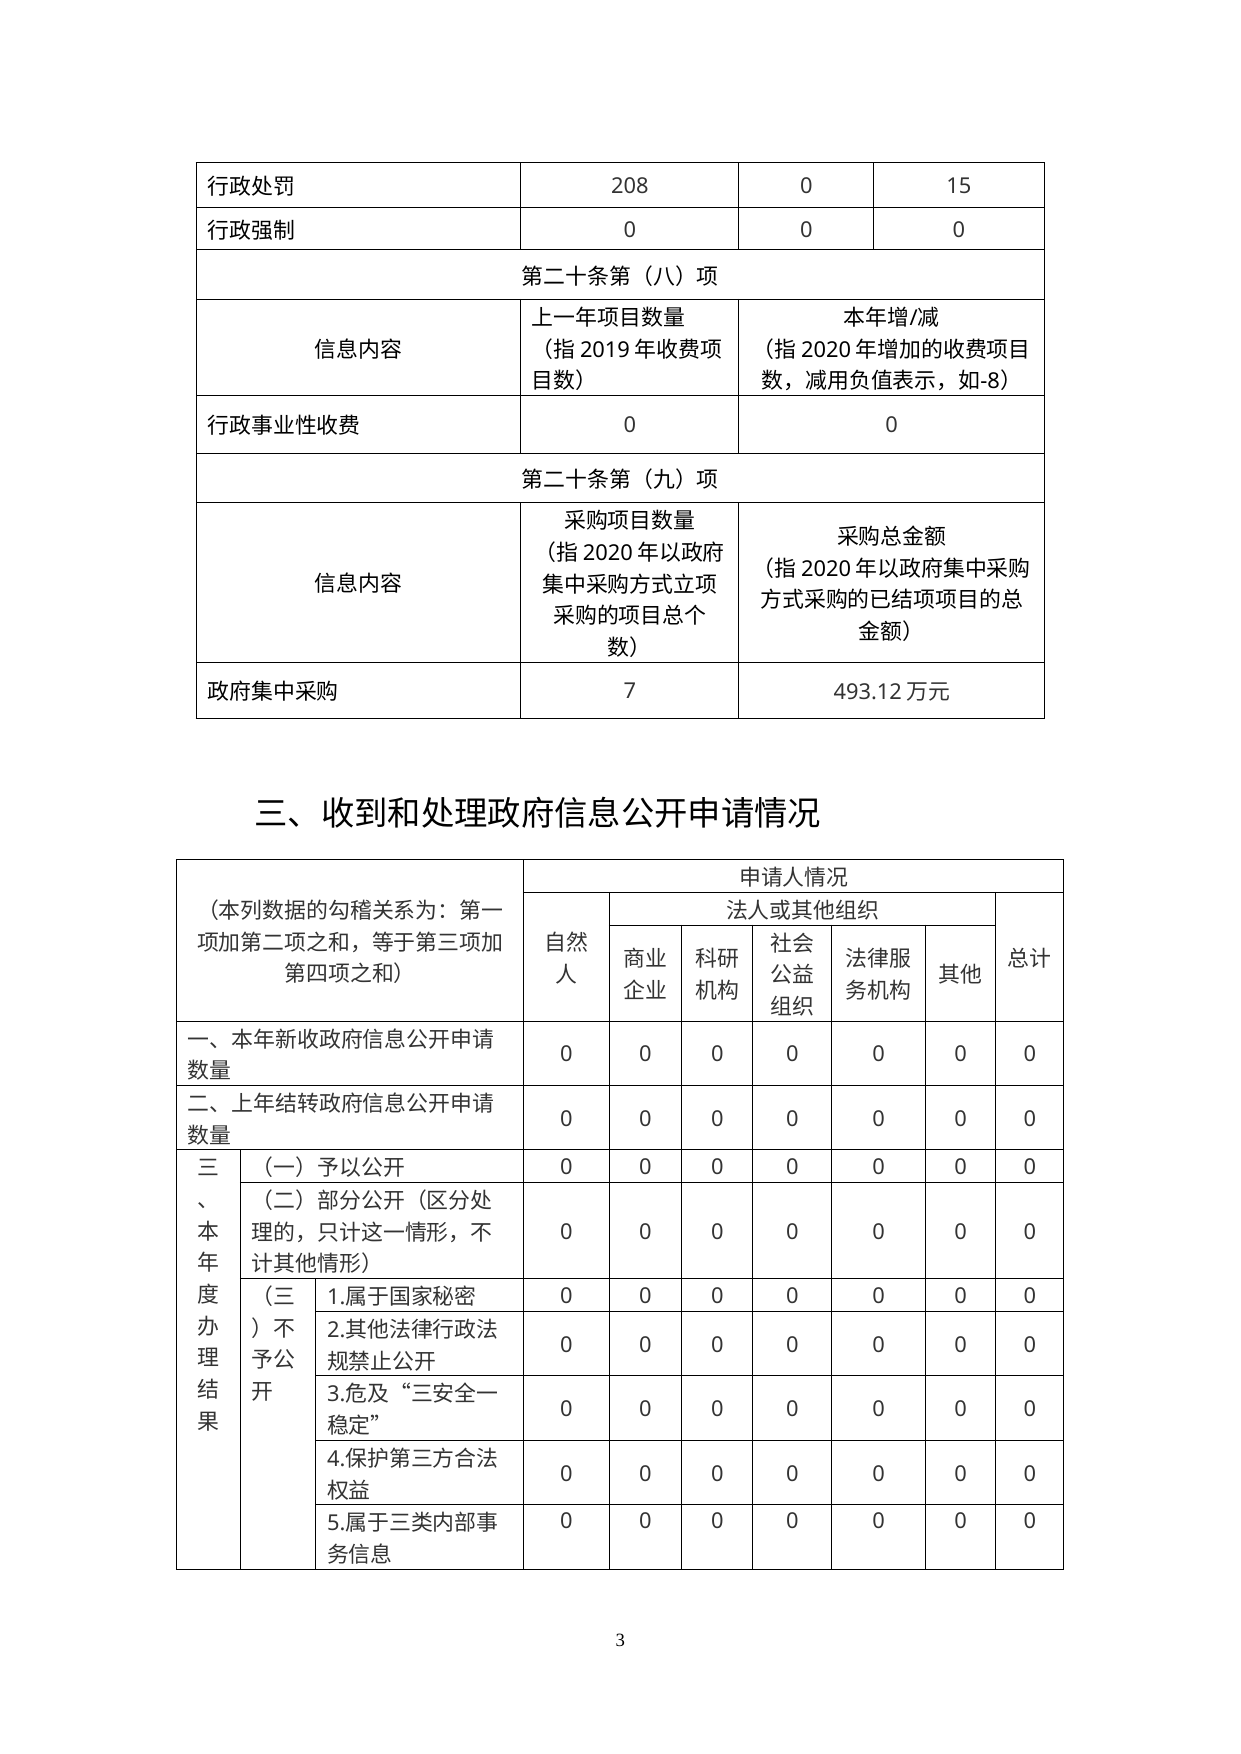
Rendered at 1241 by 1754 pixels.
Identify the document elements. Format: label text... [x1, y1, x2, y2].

table_cell 二、上年结转政府信息公开申请数量 [177, 1086, 523, 1149]
table_cell 三、本年度办理结果 [177, 1150, 240, 1569]
table_cell 0 [832, 1150, 925, 1182]
table_cell 其他 [926, 926, 995, 1021]
table_cell 社会公益组织 [753, 926, 831, 1021]
table_cell 0 [753, 1505, 831, 1569]
table_cell 0 [524, 1376, 609, 1440]
table_cell 0 [926, 1279, 995, 1311]
table_cell 0 [610, 1150, 681, 1182]
table_cell 0 [926, 1376, 995, 1440]
table_cell （一）予以公开 [241, 1150, 523, 1182]
table_cell 0 [682, 1441, 752, 1504]
table_cell 0 [874, 208, 1044, 249]
table_cell 0 [996, 1022, 1063, 1085]
table_header （本列数据的勾稽关系为：第一项加第二项之和，等于第三项加第四项之和） [177, 860, 523, 1021]
table_cell 0 [524, 1022, 609, 1085]
list 三、收到和处理政府信息公开申请情况 [187, 787, 1053, 835]
table_cell 0 [682, 1086, 752, 1149]
table_cell 0 [753, 1183, 831, 1278]
table_cell 0 [610, 1505, 681, 1569]
table_cell 0 [524, 1279, 609, 1311]
table_cell 0 [753, 1279, 831, 1311]
table_cell 0 [926, 1312, 995, 1375]
table_cell 0 [832, 1183, 925, 1278]
table_cell 0 [996, 1441, 1063, 1504]
table_cell 0 [610, 1022, 681, 1085]
table_cell 0 [832, 1086, 925, 1149]
table_cell 0 [996, 1312, 1063, 1375]
table_header 申请人情况 [524, 860, 1063, 892]
table_cell 0 [753, 1150, 831, 1182]
table_cell 0 [610, 1279, 681, 1311]
table_cell 2.其他法律行政法规禁止公开 [316, 1312, 523, 1375]
table_cell 4.保护第三方合法权益 [316, 1441, 523, 1504]
table_cell 第二十条第（八）项 [197, 250, 1044, 299]
table_cell 信息内容 [197, 503, 520, 662]
table_cell 0 [682, 1183, 752, 1278]
table_cell 0 [832, 1279, 925, 1311]
table_cell 0 [926, 1150, 995, 1182]
table_cell 0 [996, 1376, 1063, 1440]
table_cell 0 [524, 1441, 609, 1504]
table_cell 0 [753, 1441, 831, 1504]
table_cell 0 [524, 1312, 609, 1375]
table_cell 科研机构 [682, 926, 752, 1021]
table_cell 0 [832, 1505, 925, 1569]
table_cell 0 [926, 1022, 995, 1085]
table_cell 0 [832, 1312, 925, 1375]
table_cell 政府集中采购 [197, 663, 520, 718]
table_cell 3.危及“三安全一稳定” [316, 1376, 523, 1440]
table_cell 1.属于国家秘密 [316, 1279, 523, 1311]
table_cell 0 [753, 1022, 831, 1085]
table_cell 0 [610, 1086, 681, 1149]
table_cell 0 [996, 1150, 1063, 1182]
table_cell 0 [739, 396, 1044, 452]
table_cell 0 [739, 208, 873, 249]
table_cell 0 [682, 1022, 752, 1085]
table_cell 0 [521, 208, 738, 249]
table_cell 0 [610, 1441, 681, 1504]
table_cell 0 [926, 1441, 995, 1504]
table_cell 0 [753, 1086, 831, 1149]
table_cell 采购总金额 （指2020年以政府集中采购方式采购的已结项项目的总金额） [739, 503, 1044, 662]
table_cell 15 [874, 163, 1044, 207]
table_cell 7 [521, 663, 738, 718]
table_cell 5.属于三类内部事务信息 [316, 1505, 523, 1569]
table_cell 0 [739, 163, 873, 207]
table_cell 0 [524, 1086, 609, 1149]
table_cell 0 [926, 1505, 995, 1569]
table_cell 法律服务机构 [832, 926, 925, 1021]
table_cell 0 [926, 1183, 995, 1278]
table_cell 法人或其他组织 [610, 893, 995, 924]
table_cell 0 [682, 1376, 752, 1440]
table_cell 一、本年新收政府信息公开申请数量 [177, 1022, 523, 1085]
table_cell 0 [610, 1183, 681, 1278]
table_cell 0 [996, 1505, 1063, 1569]
table_cell 0 [996, 1183, 1063, 1278]
table_cell 本年增/减 （指2020年增加的收费项目数，减用负值表示，如-8） [739, 300, 1044, 395]
table_cell 行政处罚 [197, 163, 520, 207]
table_cell 商业企业 [610, 926, 681, 1021]
table_cell 信息内容 [197, 300, 520, 395]
table_cell 0 [926, 1086, 995, 1149]
table_cell 0 [524, 1505, 609, 1569]
table_cell 0 [753, 1312, 831, 1375]
table_cell 第二十条第（九）项 [197, 454, 1044, 502]
table_cell 0 [524, 1183, 609, 1278]
table_cell 0 [832, 1376, 925, 1440]
table_cell （三）不予公开 [241, 1279, 315, 1569]
table_cell 总计 [996, 893, 1063, 1021]
table_cell 0 [524, 1150, 609, 1182]
table_cell 0 [996, 1279, 1063, 1311]
table_cell 0 [610, 1376, 681, 1440]
table_cell 0 [682, 1150, 752, 1182]
table_cell 0 [753, 1376, 831, 1440]
table_cell 行政强制 [197, 208, 520, 249]
table_cell 采购项目数量 （指2020年以政府集中采购方式立项采购的项目总个数） [521, 503, 738, 662]
table_cell 自然人 [524, 893, 609, 1021]
table_cell 208 [521, 163, 738, 207]
table_cell 0 [832, 1022, 925, 1085]
table_cell 0 [610, 1312, 681, 1375]
table_cell 0 [521, 396, 738, 452]
table_cell 行政事业性收费 [197, 396, 520, 452]
table_cell 493.12万元 [739, 663, 1044, 718]
table_cell （二）部分公开（区分处理的，只计这一情形，不计其他情形） [241, 1183, 523, 1278]
table_cell 0 [682, 1505, 752, 1569]
table_cell 0 [682, 1312, 752, 1375]
table_cell 上一年项目数量 （指2019年收费项目数） [521, 300, 738, 395]
table_cell 0 [682, 1279, 752, 1311]
table_cell 0 [832, 1441, 925, 1504]
table_cell 0 [996, 1086, 1063, 1149]
